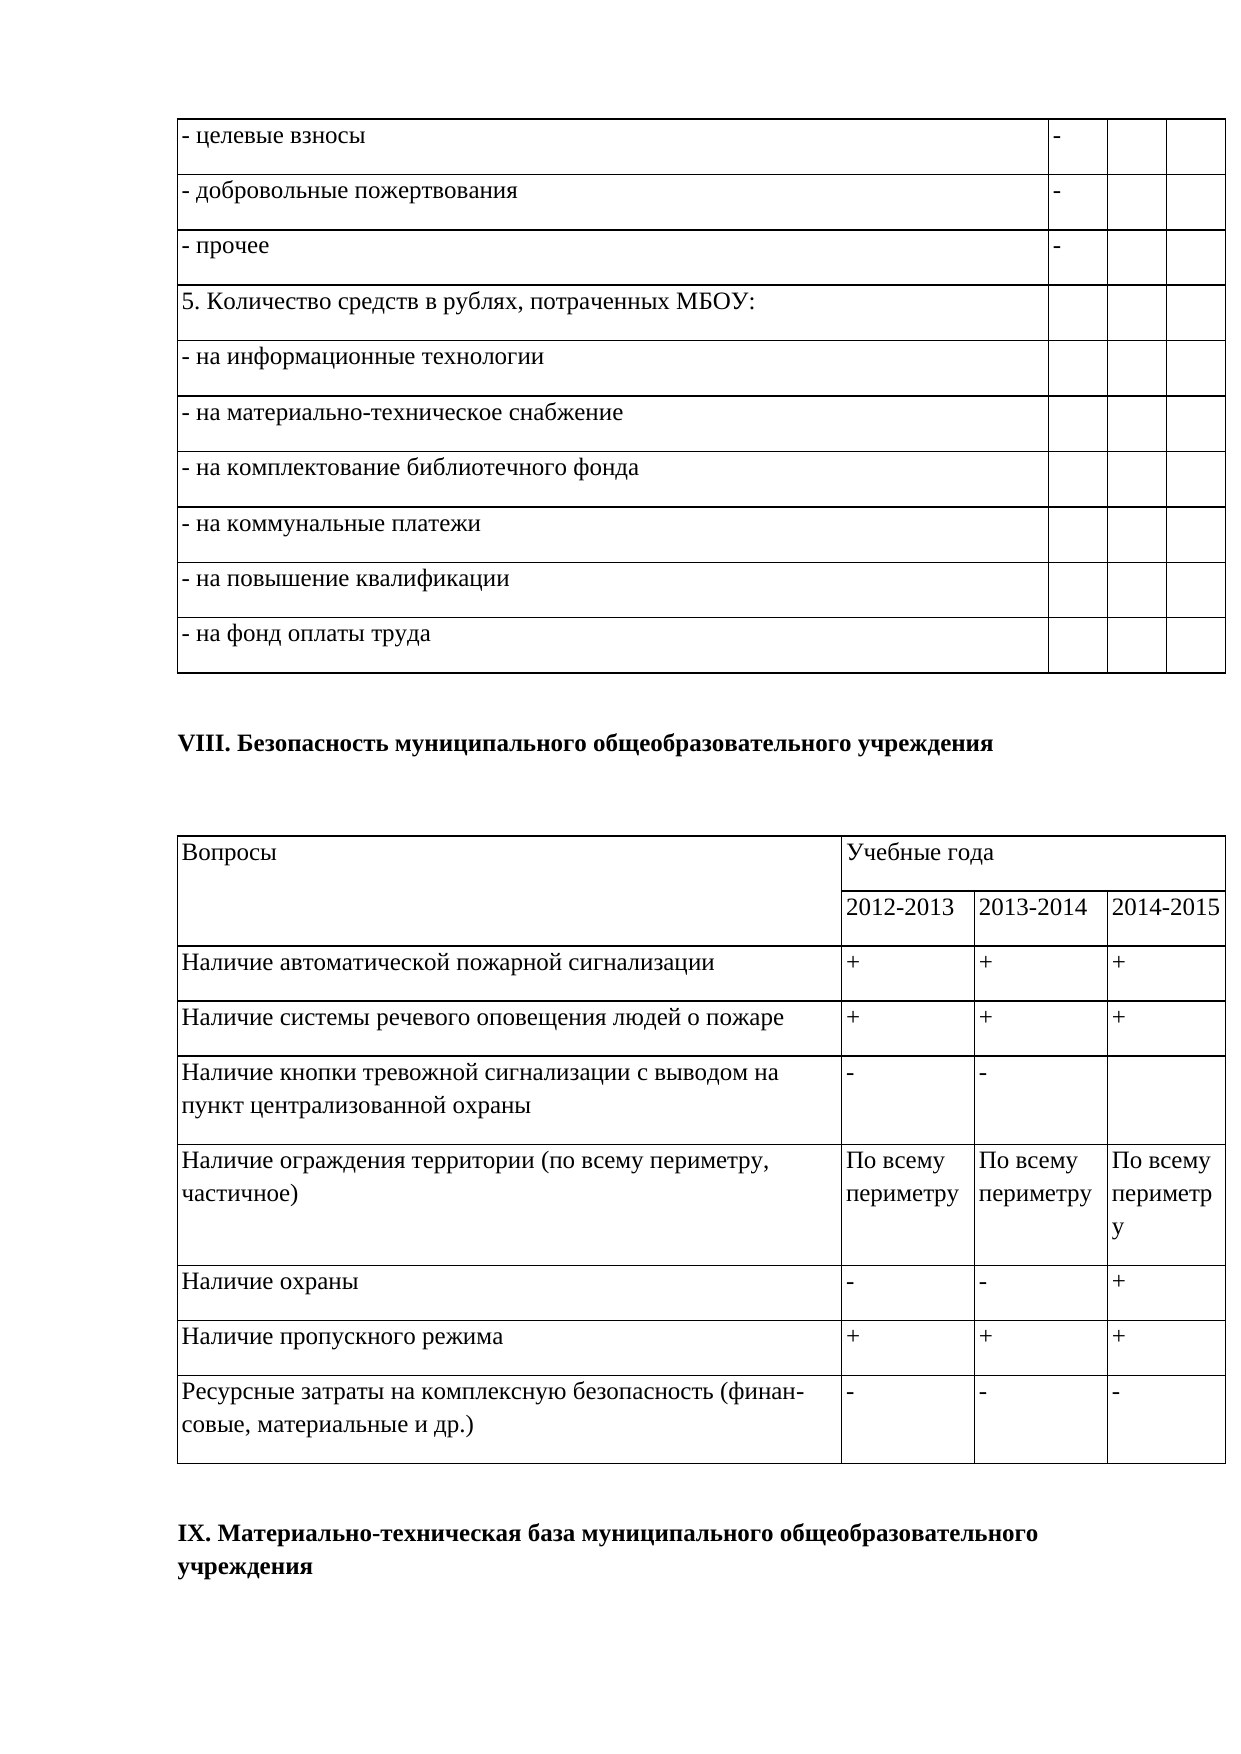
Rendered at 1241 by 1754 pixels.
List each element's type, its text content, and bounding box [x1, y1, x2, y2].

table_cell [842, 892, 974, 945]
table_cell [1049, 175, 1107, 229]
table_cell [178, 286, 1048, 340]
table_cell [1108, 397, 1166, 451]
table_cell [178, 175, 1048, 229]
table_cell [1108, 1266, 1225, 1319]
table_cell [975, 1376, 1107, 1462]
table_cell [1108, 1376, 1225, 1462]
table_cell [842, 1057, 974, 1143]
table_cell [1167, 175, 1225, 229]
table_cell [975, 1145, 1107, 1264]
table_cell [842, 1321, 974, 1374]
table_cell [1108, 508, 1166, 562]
text VIII. Безопасность муниципального общеобразовательного учреждения [177, 728, 1152, 756]
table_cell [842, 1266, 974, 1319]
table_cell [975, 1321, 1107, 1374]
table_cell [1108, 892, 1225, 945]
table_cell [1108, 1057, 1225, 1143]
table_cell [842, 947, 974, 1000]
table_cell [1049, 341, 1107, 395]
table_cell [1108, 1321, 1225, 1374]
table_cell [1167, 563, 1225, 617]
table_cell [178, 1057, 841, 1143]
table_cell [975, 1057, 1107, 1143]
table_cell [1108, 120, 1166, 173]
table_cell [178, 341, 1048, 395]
text IX. Материально-техническая база муниципального общеобразовательного учреждения [177, 1518, 1152, 1580]
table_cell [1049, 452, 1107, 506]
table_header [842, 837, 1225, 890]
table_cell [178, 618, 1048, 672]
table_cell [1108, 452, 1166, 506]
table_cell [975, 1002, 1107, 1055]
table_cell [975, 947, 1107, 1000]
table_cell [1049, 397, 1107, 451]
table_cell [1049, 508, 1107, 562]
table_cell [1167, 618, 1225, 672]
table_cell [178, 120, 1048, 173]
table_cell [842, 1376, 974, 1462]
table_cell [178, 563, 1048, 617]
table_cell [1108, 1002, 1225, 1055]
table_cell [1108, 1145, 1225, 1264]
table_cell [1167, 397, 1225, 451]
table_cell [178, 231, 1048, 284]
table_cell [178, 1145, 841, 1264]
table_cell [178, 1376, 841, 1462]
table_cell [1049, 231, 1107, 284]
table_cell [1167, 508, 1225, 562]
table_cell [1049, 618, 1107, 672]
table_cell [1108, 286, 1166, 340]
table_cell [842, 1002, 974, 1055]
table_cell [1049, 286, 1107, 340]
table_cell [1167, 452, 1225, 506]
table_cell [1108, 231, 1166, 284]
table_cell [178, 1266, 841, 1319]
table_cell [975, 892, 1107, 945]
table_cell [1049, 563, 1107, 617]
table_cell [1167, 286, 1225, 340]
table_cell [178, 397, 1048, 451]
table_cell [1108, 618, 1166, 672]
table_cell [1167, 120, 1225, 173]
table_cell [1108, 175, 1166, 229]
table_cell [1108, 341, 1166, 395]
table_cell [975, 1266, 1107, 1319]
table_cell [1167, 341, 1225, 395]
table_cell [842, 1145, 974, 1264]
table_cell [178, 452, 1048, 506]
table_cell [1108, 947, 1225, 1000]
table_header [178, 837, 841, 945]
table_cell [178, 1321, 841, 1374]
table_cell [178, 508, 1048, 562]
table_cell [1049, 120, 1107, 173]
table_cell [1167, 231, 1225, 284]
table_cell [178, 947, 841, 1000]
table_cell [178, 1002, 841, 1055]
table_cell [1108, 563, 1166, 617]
